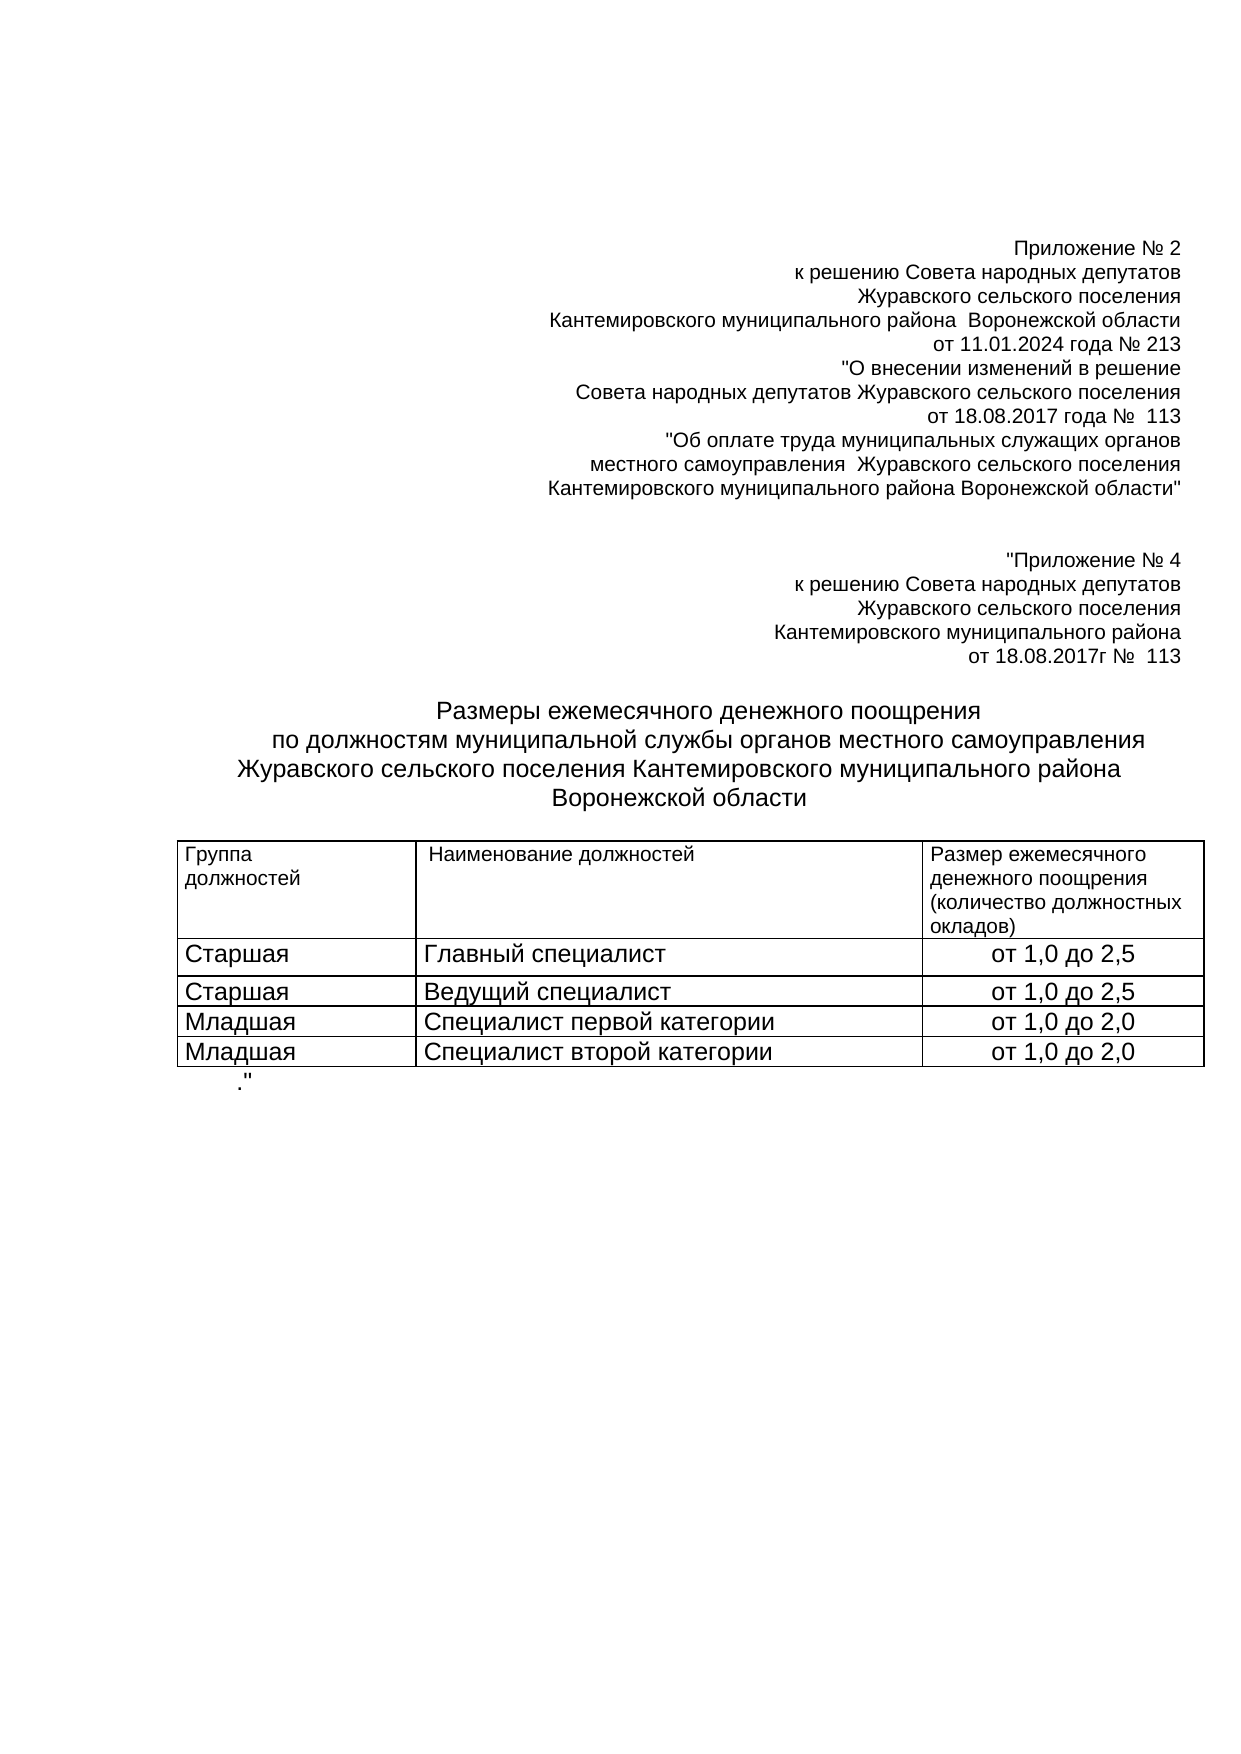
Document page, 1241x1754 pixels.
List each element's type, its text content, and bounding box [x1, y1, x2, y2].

table_header Размер ежемесячного денежного поощрения (количество должностных окладов) [923, 842, 1203, 937]
table_header Группа должностей [178, 842, 415, 937]
title по должностям муниципальной службы органов местного самоуправления Журавского сельского поселения Кантемировского муниципального района Воронежской области [177, 725, 1181, 811]
table_cell от 1,0 до 2,5 [923, 977, 1203, 1005]
table_cell от 1,0 до 2,0 [923, 1037, 1203, 1066]
table_cell от 1,0 до 2,5 [923, 939, 1203, 975]
text местного самоуправления Журавского сельского поселения [177, 452, 1181, 476]
text от 18.08.2017 года № 113 [177, 404, 1181, 428]
text Кантемировского муниципального района Воронежской области" [177, 476, 1181, 500]
text Приложение № 2 [177, 236, 1181, 260]
table_cell Специалист второй категории [417, 1037, 922, 1066]
text Кантемировского муниципального района [177, 619, 1181, 643]
text ." [177, 1067, 1181, 1096]
text "Об оплате труда муниципальных служащих органов [177, 428, 1181, 452]
table_cell Старшая [178, 939, 415, 975]
table_cell Старшая [178, 977, 415, 1005]
text Журавского сельского поселения [177, 596, 1181, 619]
table_cell Младшая [178, 1037, 415, 1066]
text "Приложение № 4 [177, 548, 1181, 572]
table_cell Главный специалист [417, 939, 922, 975]
text от 11.01.2024 года № 213 [177, 332, 1181, 356]
table_cell Ведущий специалист [417, 977, 922, 1005]
text Журавского сельского поселения [177, 284, 1181, 308]
table_cell Младшая [178, 1007, 415, 1036]
text Кантемировского муниципального района Воронежской области [177, 308, 1181, 332]
title Размеры ежемесячного денежного поощрения [177, 696, 1181, 725]
table_header Наименование должностей [417, 842, 922, 937]
text к решению Совета народных депутатов [177, 260, 1181, 284]
text к решению Совета народных депутатов [177, 572, 1181, 596]
text Совета народных депутатов Журавского сельского поселения [177, 380, 1181, 404]
table_cell от 1,0 до 2,0 [923, 1007, 1203, 1036]
text от 18.08.2017г № 113 [177, 643, 1181, 667]
text "О внесении изменений в решение [177, 356, 1181, 380]
table_cell Специалист первой категории [417, 1007, 922, 1036]
